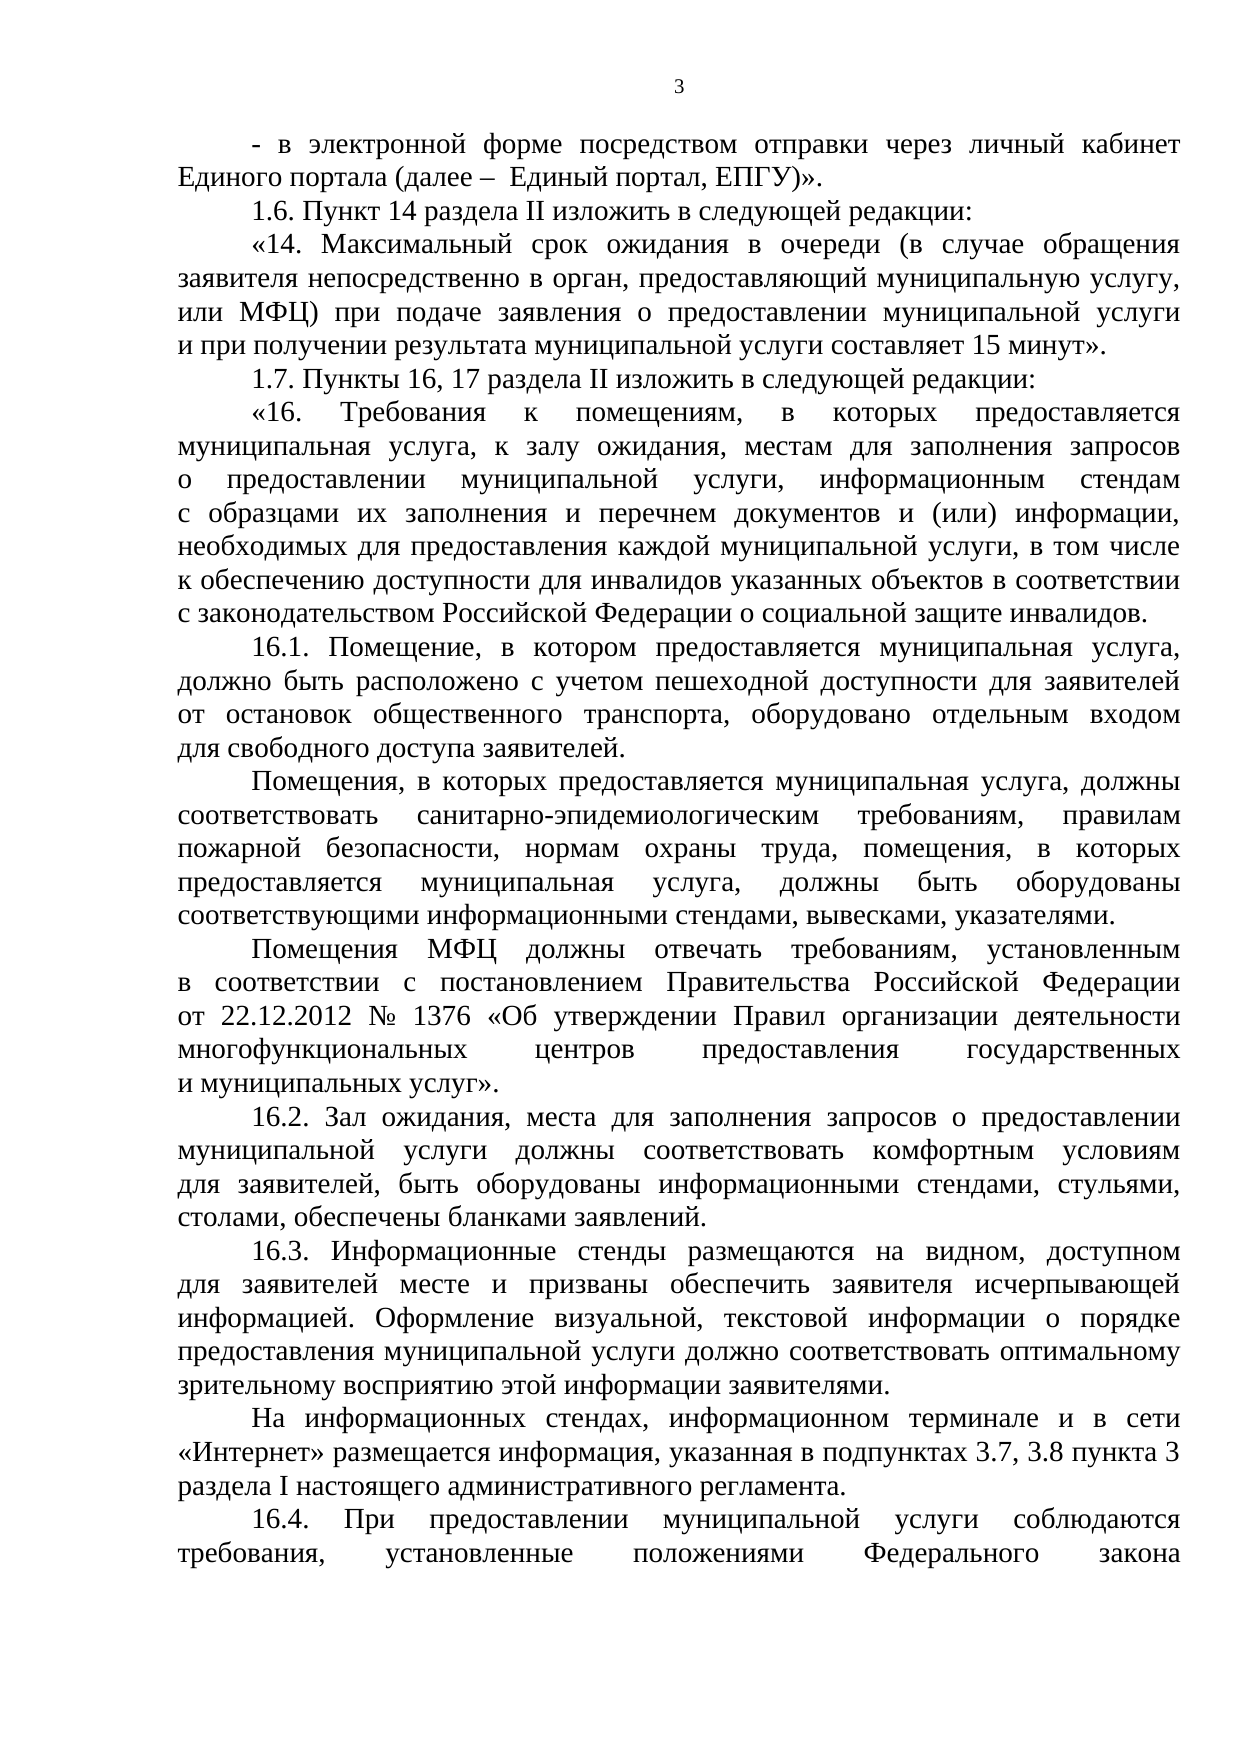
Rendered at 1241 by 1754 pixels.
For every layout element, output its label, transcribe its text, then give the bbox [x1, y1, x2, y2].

text 16.3. Информационные стенды размещаются на видном, доступном для заявителей месте и призваны обеспечить заявителя исчерпывающей информацией. Оформление визуальной, текстовой информации о порядке предоставления муниципальной услуги должно соответствовать оптимальному зрительному восприятию этой информации заявителями. [177, 1233, 1181, 1401]
text - в электронной форме посредством отправки через личный кабинет Единого портала (далее – Единый портал, ЕПГУ)». [177, 126, 1181, 193]
text Помещения МФЦ должны отвечать требованиям, установленным в соответствии с постановлением Правительства Российской Федерации от 22.12.2012 № 1376 «Об утверждении Правил организации деятельности многофункциональных центров предоставления государственных и муниципальных услуг». [177, 931, 1181, 1099]
text 1.7. Пункты 16, 17 раздела II изложить в следующей редакции: [177, 361, 1181, 394]
text Помещения, в которых предоставляется муниципальная услуга, должны соответствовать санитарно-эпидемиологическим требованиям, правилам пожарной безопасности, нормам охраны труда, помещения, в которых предоставляется муниципальная услуга, должны быть оборудованы соответствующими информационными стендами, вывесками, указателями. [177, 763, 1181, 931]
text На информационных стендах, информационном терминале и в сети «Интернет» размещается информация, указанная в подпунктах 3.7, 3.8 пункта 3 раздела I настоящего административного регламента. [177, 1401, 1181, 1501]
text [177, 1501, 1181, 1568]
text «14. Максимальный срок ожидания в очереди (в случае обращения заявителя непосредственно в орган, предоставляющий муниципальную услугу, или МФЦ) при подаче заявления о предоставлении муниципальной услуги и при получении результата муниципальной услуги составляет 15 минут». [177, 227, 1181, 361]
text «16. Требования к помещениям, в которых предоставляется муниципальная услуга, к залу ожидания, местам для заполнения запросов о предоставлении муниципальной услуги, информационным стендам с образцами их заполнения и перечнем документов и (или) информации, необходимых для предоставления каждой муниципальной услуги, в том числе к обеспечению доступности для инвалидов указанных объектов в соответствии с законодательством Российской Федерации о социальной защите инвалидов. [177, 394, 1181, 629]
text 16.2. Зал ожидания, места для заполнения запросов о предоставлении муниципальной услуги должны соответствовать комфортным условиям для заявителей, быть оборудованы информационными стендами, стульями, столами, обеспечены бланками заявлений. [177, 1099, 1181, 1233]
text 1.6. Пункт 14 раздела II изложить в следующей редакции: [177, 193, 1181, 227]
text 16.1. Помещение, в котором предоставляется муниципальная услуга, должно быть расположено с учетом пешеходной доступности для заявителей от остановок общественного транспорта, оборудовано отдельным входом для свободного доступа заявителей. [177, 629, 1181, 763]
